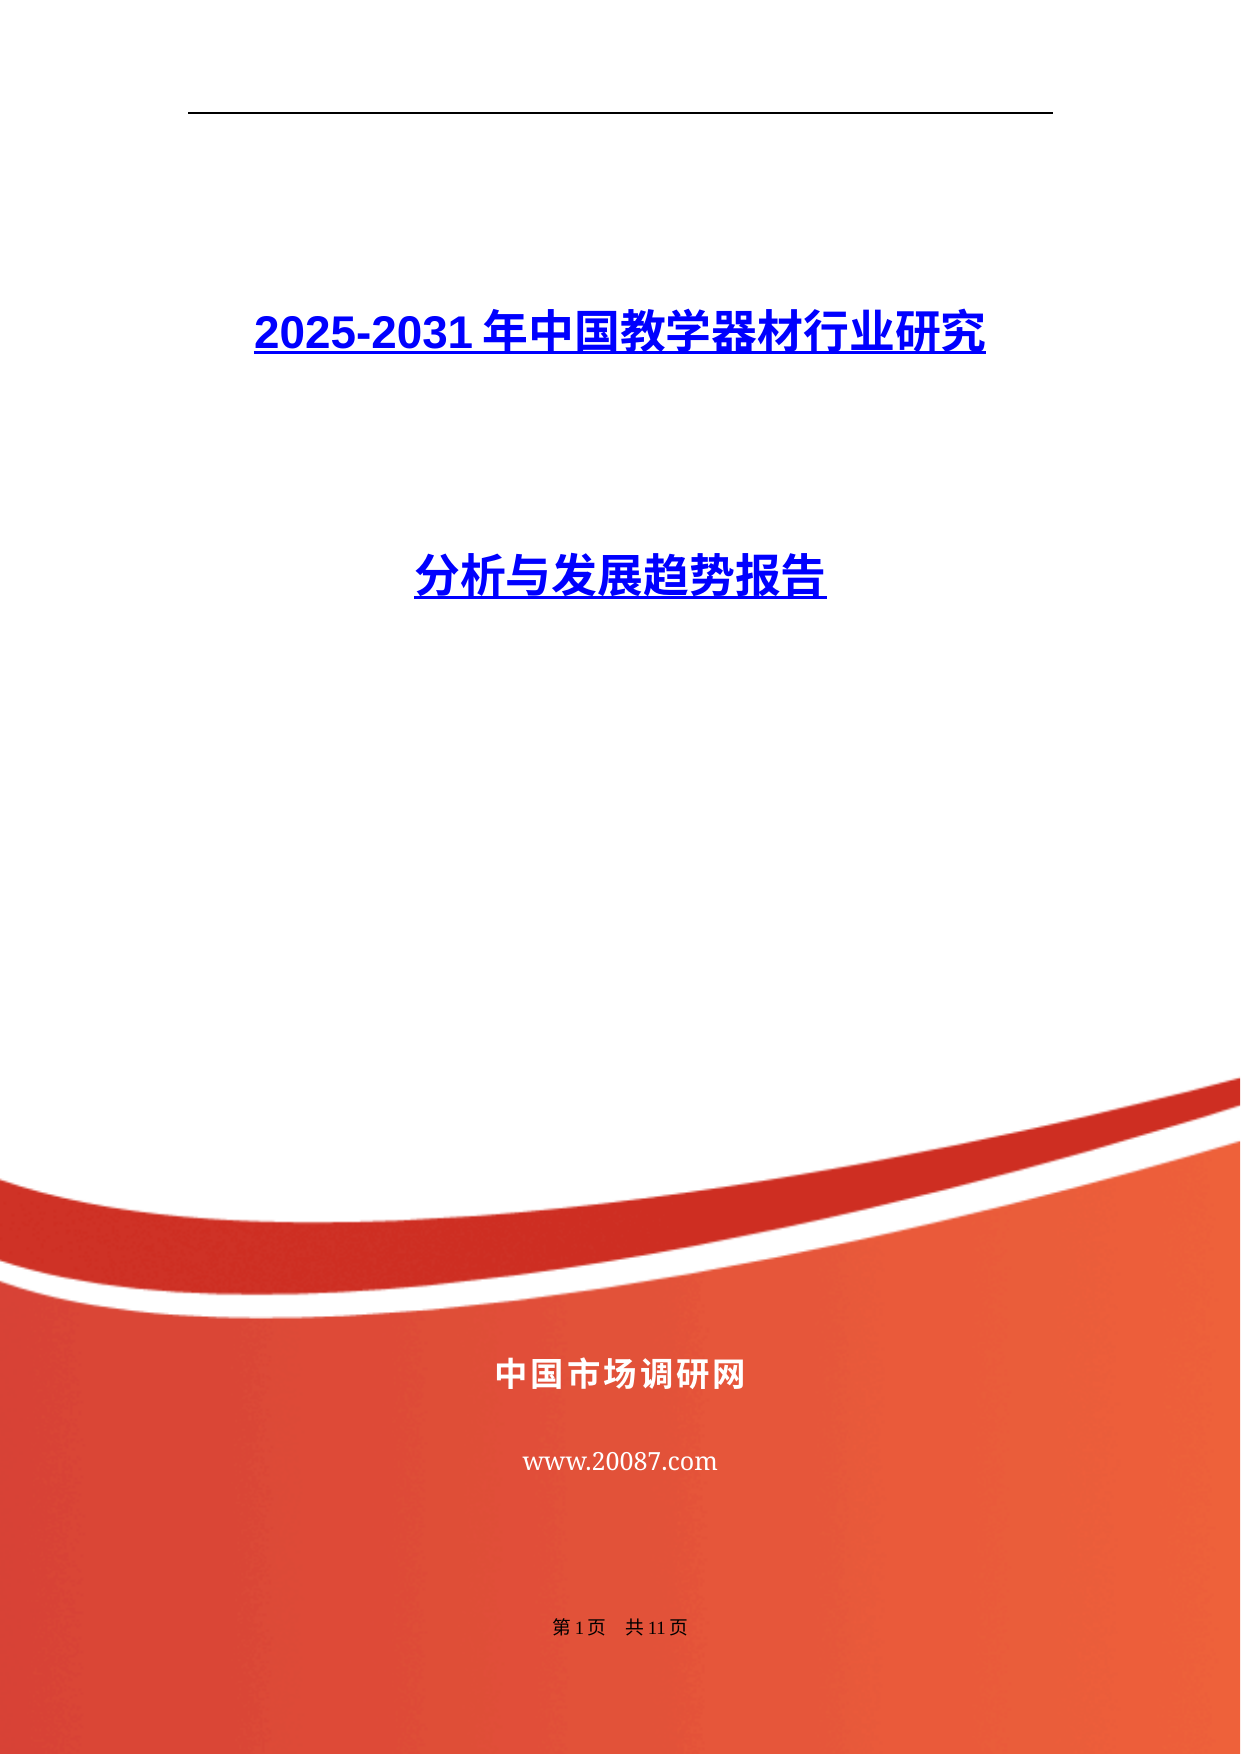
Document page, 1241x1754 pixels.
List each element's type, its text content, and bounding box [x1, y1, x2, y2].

text www.20087.com [187, 1428, 1053, 1493]
picture [0, 1006, 1241, 1754]
subtitle 中国市场调研网 [187, 1339, 1053, 1404]
table_header 2025-2031年中国教学器材行业研究分析与发展趋势报告 [188, 207, 1053, 773]
